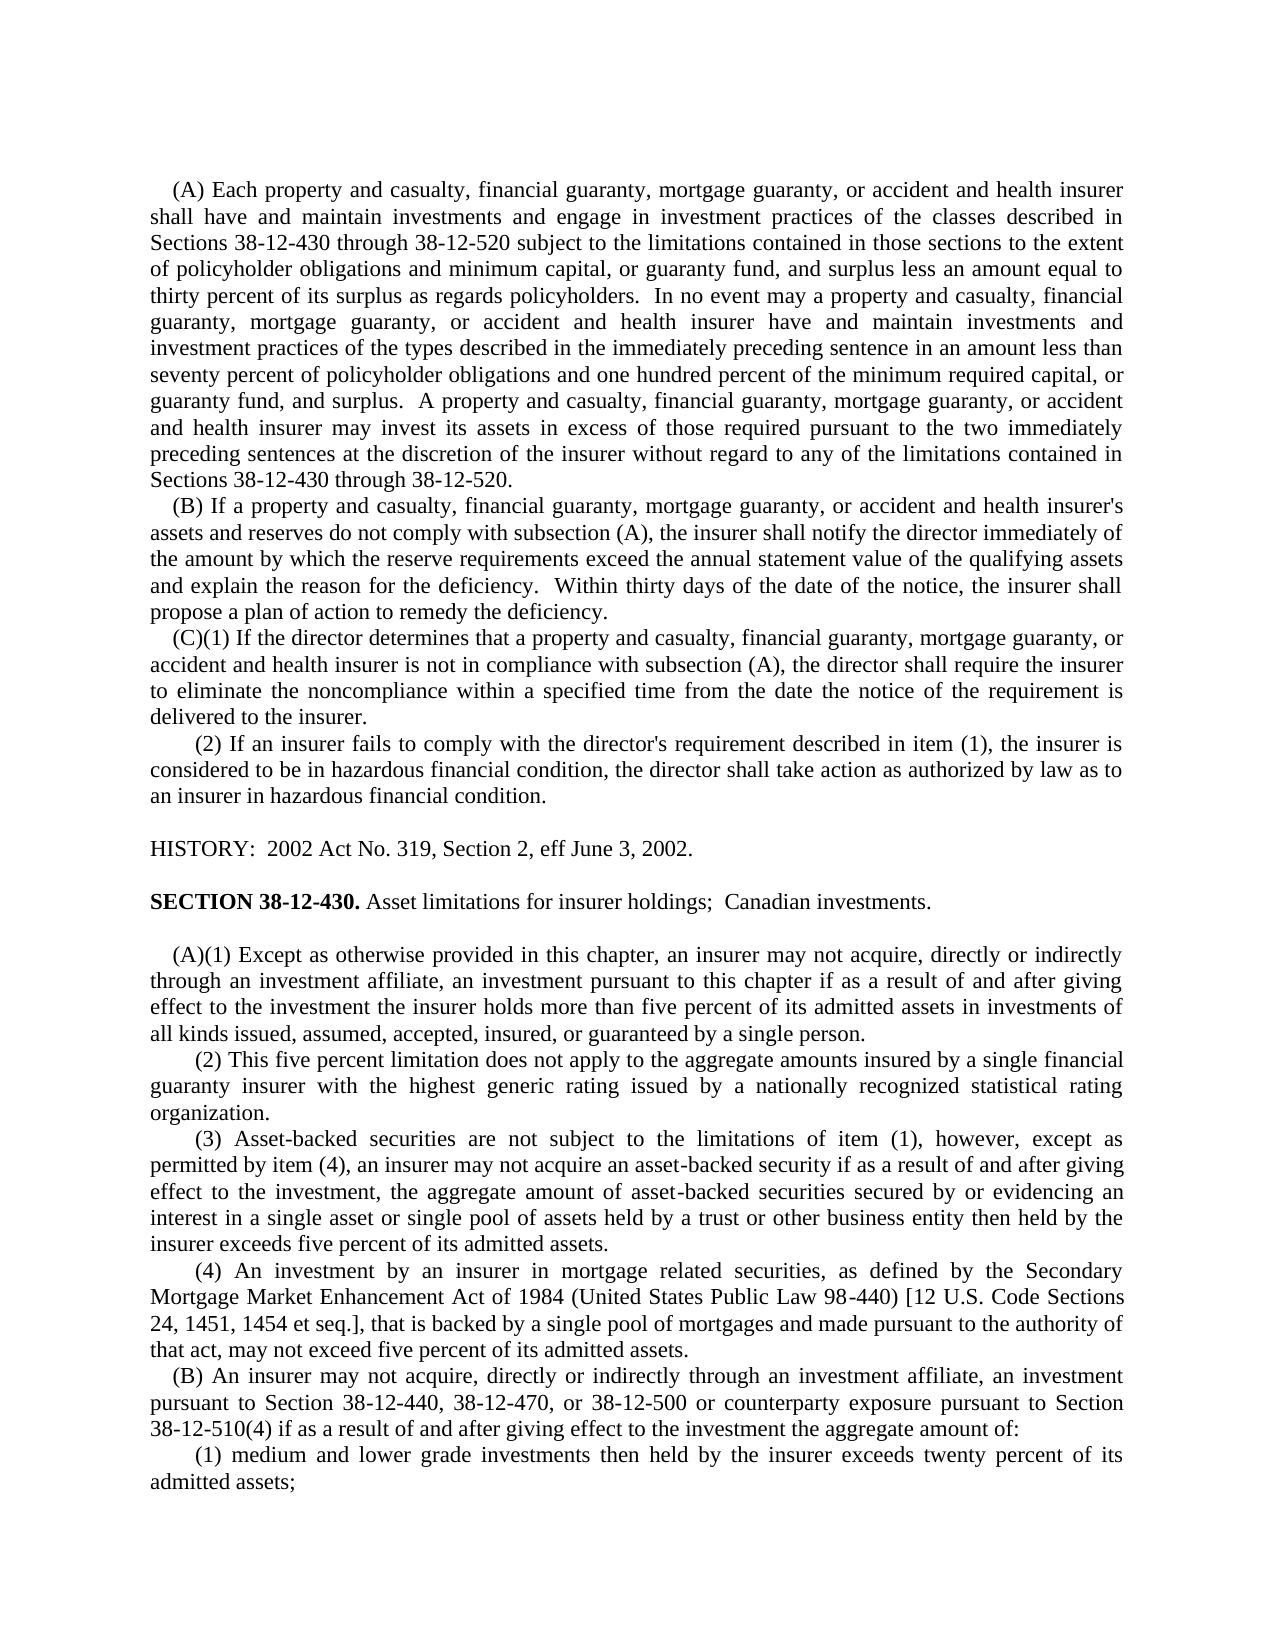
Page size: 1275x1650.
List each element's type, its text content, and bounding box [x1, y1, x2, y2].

text (4) An investment by an insurer in mortgage related securities, as defined by the Secondary Mortgage Market Enhancement Act of 1984 (United States Public Law 98-440) [12 U.S. Code Sections 24, 1451, 1454 et seq.], that is backed by a single pool of mortgages and made pursuant to the authority of that act, may not exceed five percent of its admitted assets. [150, 1257, 1125, 1362]
text (B) If a property and casualty, financial guaranty, mortgage guaranty, or accident and health insurer's assets and reserves do not comply with subsection (A), the insurer shall notify the director immediately of the amount by which the reserve requirements exceed the annual statement value of the qualifying assets and explain the reason for the deficiency. Within thirty days of the date of the notice, the insurer shall propose a plan of action to remedy the deficiency. [150, 493, 1125, 624]
text (2) This five percent limitation does not apply to the aggregate amounts insured by a single financial guaranty insurer with the highest generic rating issued by a nationally recognized statistical rating organization. [150, 1046, 1125, 1125]
text (C)(1) If the director determines that a property and casualty, financial guaranty, mortgage guaranty, or accident and health insurer is not in compliance with subsection (A), the director shall require the insurer to eliminate the noncompliance within a specified time from the date the notice of the requirement is delivered to the insurer. [150, 624, 1125, 730]
text (2) If an insurer fails to comply with the director's requirement described in item (1), the insurer is considered to be in hazardous financial condition, the director shall take action as authorized by law as to an insurer in hazardous financial condition. [150, 730, 1125, 809]
text (A)(1) Except as otherwise provided in this chapter, an insurer may not acquire, directly or indirectly through an investment affiliate, an investment pursuant to this chapter if as a result of and after giving effect to the investment the insurer holds more than five percent of its admitted assets in investments of all kinds issued, assumed, accepted, insured, or guaranteed by a single person. [150, 941, 1125, 1046]
text SECTION 38-12-430. Asset limitations for insurer holdings; Canadian investments. [150, 888, 1125, 914]
text HISTORY: 2002 Act No. 319, Section 2, eff June 3, 2002. [150, 835, 1125, 862]
text (1) medium and lower grade investments then held by the insurer exceeds twenty percent of its admitted assets; [150, 1441, 1125, 1494]
text (3) Asset-backed securities are not subject to the limitations of item (1), however, except as permitted by item (4), an insurer may not acquire an asset-backed security if as a result of and after giving effect to the investment, the aggregate amount of asset-backed securities secured by or evidencing an interest in a single asset or single pool of assets held by a trust or other business entity then held by the insurer exceeds five percent of its admitted assets. [150, 1125, 1125, 1257]
text (B) An insurer may not acquire, directly or indirectly through an investment affiliate, an investment pursuant to Section 38-12-440, 38-12-470, or 38-12-500 or counterparty exposure pursuant to Section 38-12-510(4) if as a result of and after giving effect to the investment the aggregate amount of: [150, 1362, 1125, 1441]
text (A) Each property and casualty, financial guaranty, mortgage guaranty, or accident and health insurer shall have and maintain investments and engage in investment practices of the classes described in Sections 38-12-430 through 38-12-520 subject to the limitations contained in those sections to the extent of policyholder obligations and minimum capital, or guaranty fund, and surplus less an amount equal to thirty percent of its surplus as regards policyholders. In no event may a property and casualty, financial guaranty, mortgage guaranty, or accident and health insurer have and maintain investments and investment practices of the types described in the immediately preceding sentence in an amount less than seventy percent of policyholder obligations and one hundred percent of the minimum required capital, or guaranty fund, and surplus. A property and casualty, financial guaranty, mortgage guaranty, or accident and health insurer may invest its assets in excess of those required pursuant to the two immediately preceding sentences at the discretion of the insurer without regard to any of the limitations contained in Sections 38-12-430 through 38-12-520. [150, 176, 1125, 493]
